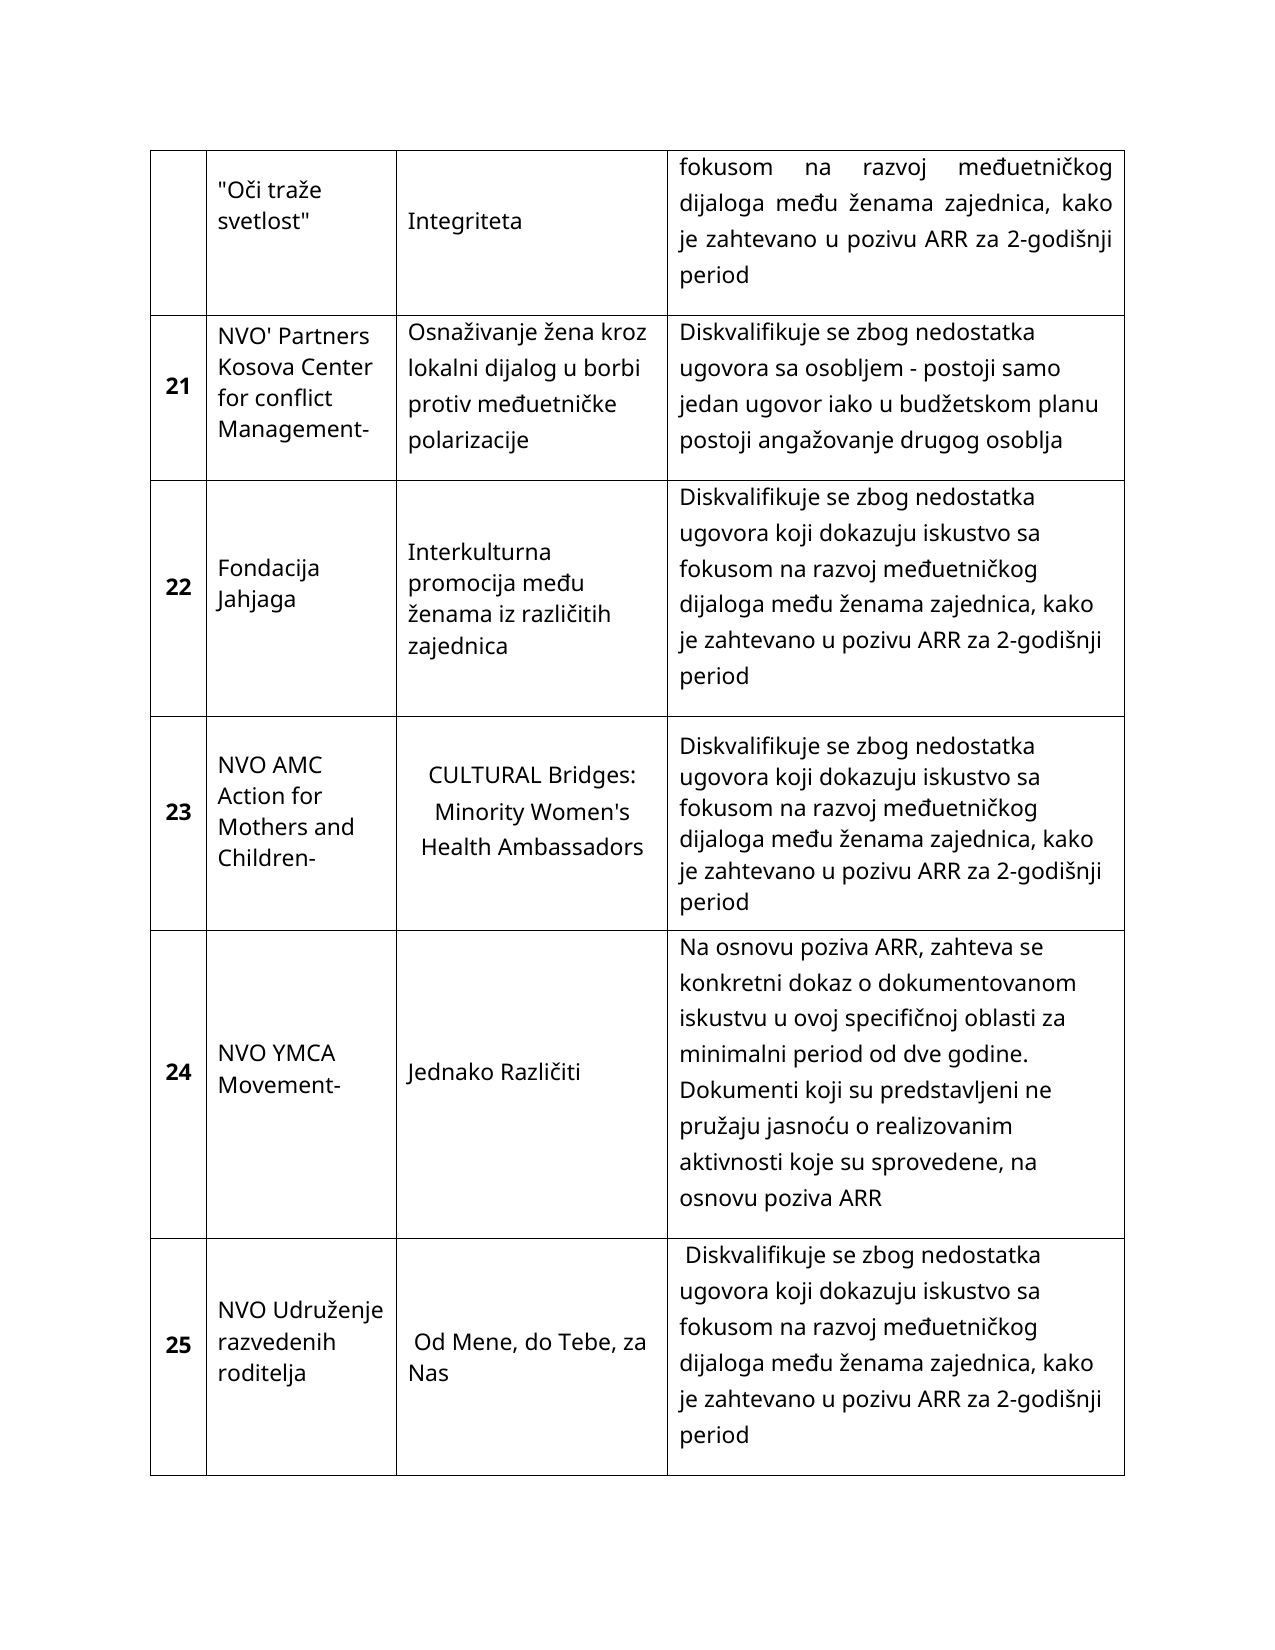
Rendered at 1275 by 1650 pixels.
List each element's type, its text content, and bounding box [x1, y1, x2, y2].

table_cell NVO AMC Action for Mothers and Children- [207, 717, 396, 929]
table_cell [668, 151, 1124, 315]
table_cell 24 [151, 931, 206, 1238]
table_cell CULTURAL Bridges: Minority Women's Health Ambassadors [397, 717, 667, 929]
table_cell Jednako Različiti [397, 931, 667, 1238]
table_cell Od Mene, do Tebe, za Nas [397, 1239, 667, 1475]
table_cell 21 [151, 316, 206, 479]
table_cell NVO YMCA Movement- [207, 931, 396, 1238]
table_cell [397, 151, 667, 315]
table_cell Na osnovu poziva ARR, zahteva se konkretni dokaz o dokumentovanom iskustvu u ovoj specifičnoj oblasti za minimalni period od dve godine. Dokumenti koji su predstavljeni ne pružaju jasnoću o realizovanim aktivnosti koje su sprovedene, na osnovu poziva ARR [668, 931, 1124, 1238]
table_cell 25 [151, 1239, 206, 1475]
table_cell Diskvalifikuje se zbog nedostatka ugovora sa osobljem - postoji samo jedan ugovor iako u budžetskom planu postoji angažovanje drugog osoblja [668, 316, 1124, 479]
table_cell 20 [151, 151, 206, 315]
table_cell NVO' Partners Kosova Center for conflict Management- [207, 316, 396, 479]
table_cell 23 [151, 717, 206, 929]
table_cell Osnaživanje žena kroz lokalni dijalog u borbi protiv međuetničke polarizacije [397, 316, 667, 479]
table_cell 22 [151, 481, 206, 716]
table_cell NVO Udruženje razvedenih roditelja [207, 1239, 396, 1475]
table_cell Interkulturna promocija među ženama iz različitih zajednica [397, 481, 667, 716]
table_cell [207, 151, 396, 315]
table_cell Fondacija Jahjaga [207, 481, 396, 716]
